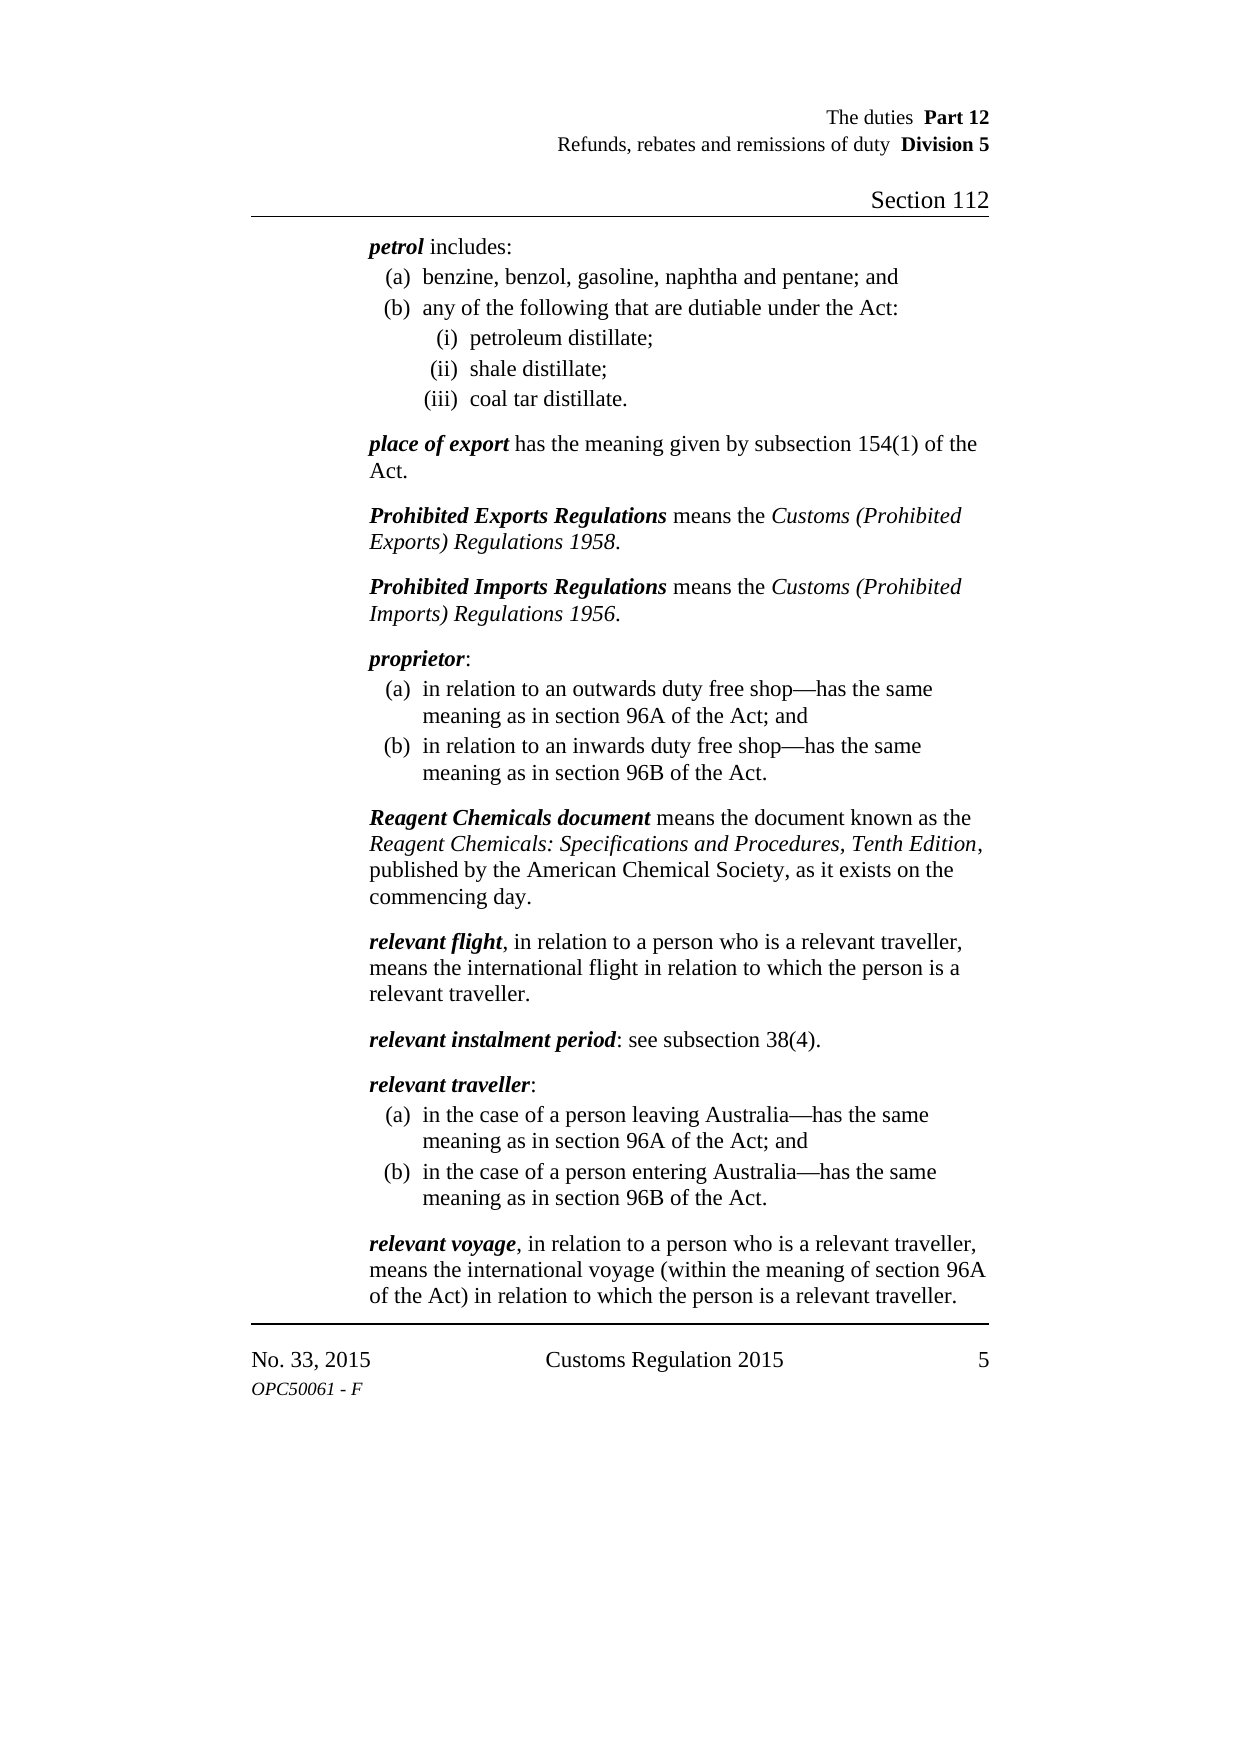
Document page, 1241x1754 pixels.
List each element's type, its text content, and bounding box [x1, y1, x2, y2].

text (iii) coal tar distillate. [251, 385, 989, 412]
text Prohibited Imports Regulations means the Customs (Prohibited Imports) Regulations 1956. [369, 573, 989, 626]
text relevant voyage, in relation to a person who is a relevant traveller, means the international voyage (within the meaning of section 96A of the Act) in relation to which the person is a relevant traveller. [369, 1229, 989, 1309]
text relevant instalment period: see subsection 38(4). [369, 1026, 989, 1052]
text Prohibited Exports Regulations means the Customs (Prohibited Exports) Regulations 1958. [369, 502, 989, 554]
text relevant traveller: [369, 1071, 989, 1097]
text (a) in the case of a person leaving Australia—has the same meaning as in section 96A of the Act; and [251, 1101, 989, 1154]
text (b) in the case of a person entering Australia—has the same meaning as in section 96B of the Act. [251, 1158, 989, 1211]
text Reagent Chemicals document means the document known as the Reagent Chemicals: Specifications and Procedures, Tenth Edition, published by the American Chemical Society, as it exists on the commencing day. [369, 804, 989, 909]
text petrol includes: [369, 233, 989, 259]
text proprietor: [369, 645, 989, 671]
text (ii) shale distillate; [251, 355, 989, 381]
text (i) petroleum distillate; [251, 324, 989, 351]
text relevant flight, in relation to a person who is a relevant traveller, means the international flight in relation to which the person is a relevant traveller. [369, 928, 989, 1007]
text place of export has the meaning given by subsection 154(1) of the Act. [369, 430, 989, 483]
text (a) in relation to an outwards duty free shop—has the same meaning as in section 96A of the Act; and [251, 675, 989, 728]
text (a) benzine, benzol, gasoline, naphtha and pentane; and [251, 263, 989, 289]
text (b) in relation to an inwards duty free shop—has the same meaning as in section 96B of the Act. [251, 732, 989, 785]
text (b) any of the following that are dutiable under the Act: [251, 294, 989, 320]
